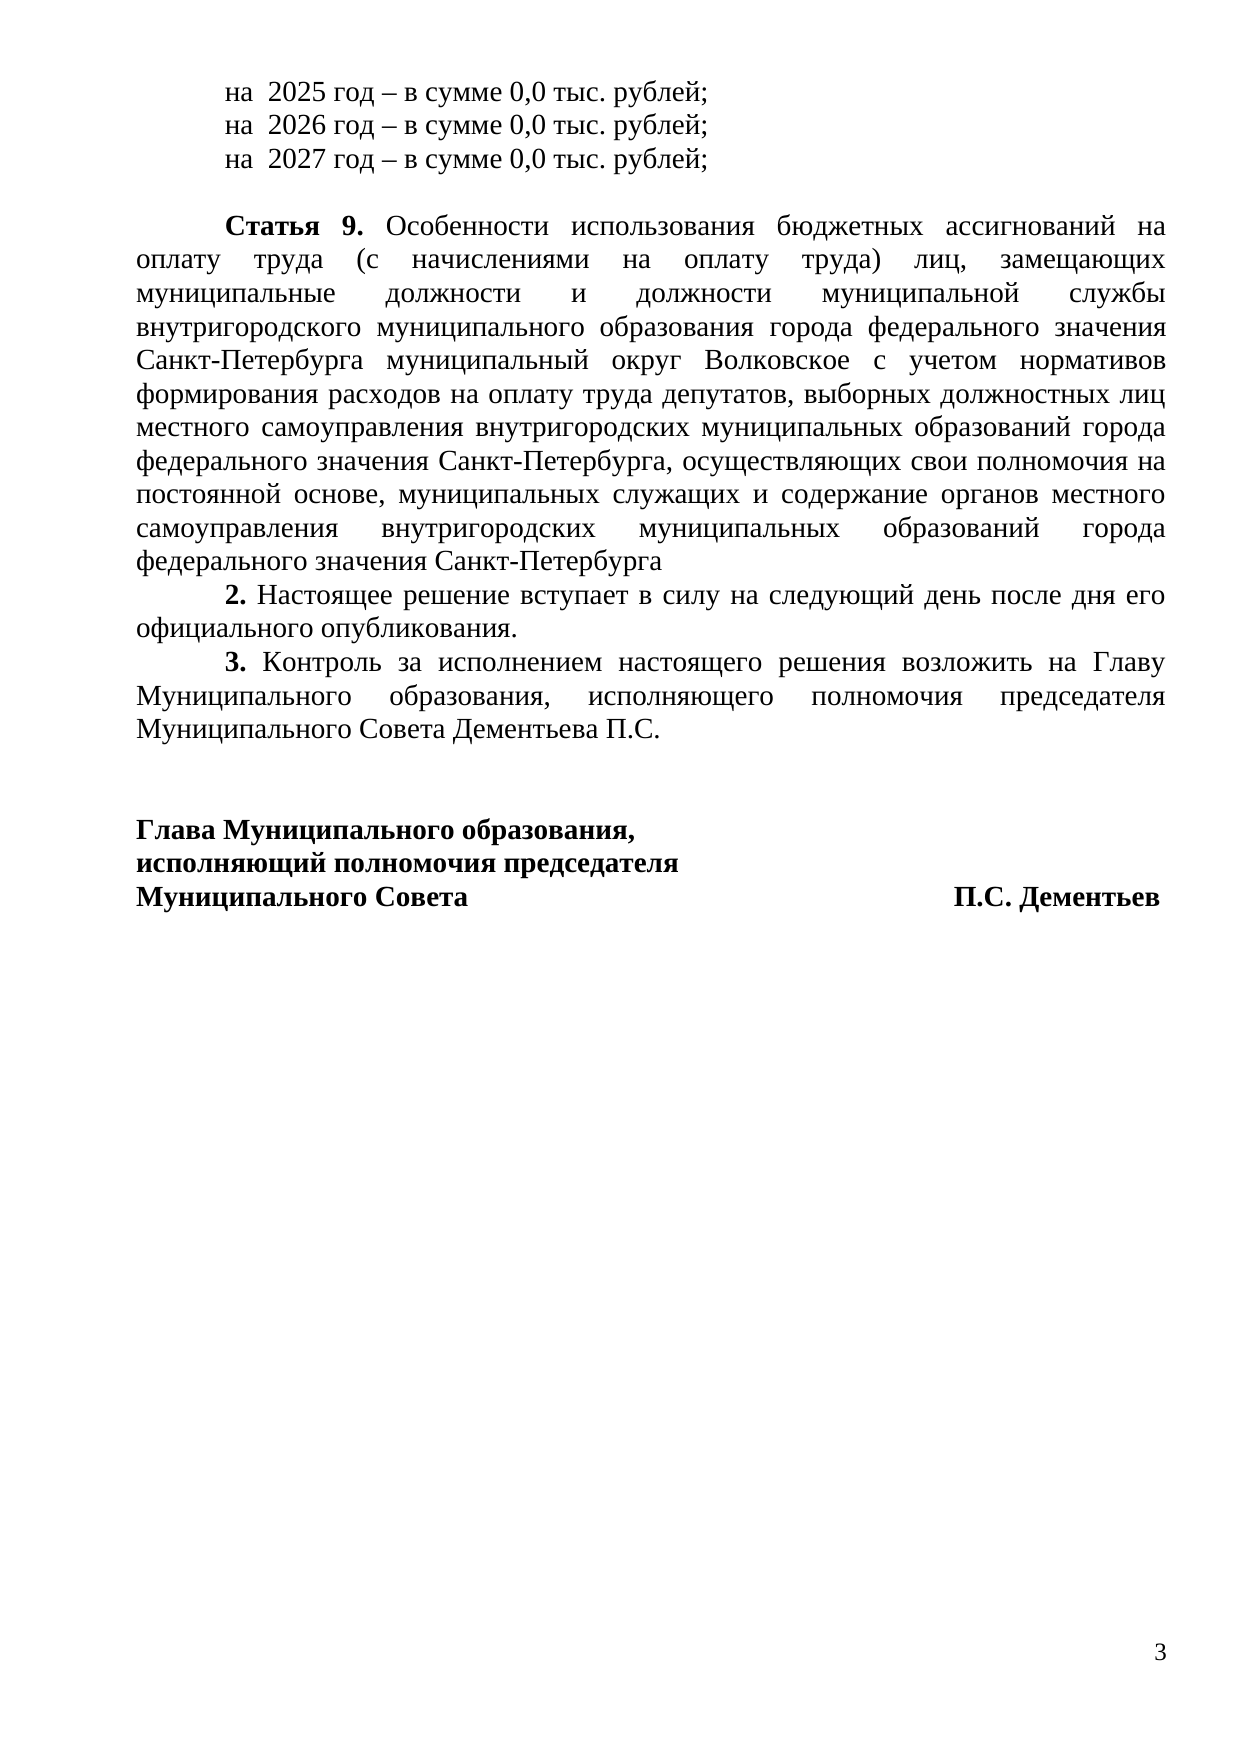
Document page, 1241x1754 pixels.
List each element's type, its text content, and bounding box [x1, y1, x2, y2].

text 3. Контроль за исполнением настоящего решения возложить на Главу Муниципального образования, исполняющего полномочия председателя Муниципального Совета Дементьева П.С. [136, 644, 1167, 745]
text на 2026 год – в сумме 0,0 тыс. рублей; [136, 107, 1167, 141]
text на 2027 год – в сумме 0,0 тыс. рублей; [136, 141, 1167, 174]
text Статья 9. Особенности использования бюджетных ассигнований на оплату труда (с начислениями на оплату труда) лиц, замещающих муниципальные должности и должности муниципальной службы внутригородского муниципального образования города федерального значения Санкт-Петербурга муниципальный округ Волковское с учетом нормативов формирования расходов на оплату труда депутатов, выборных должностных лиц местного самоуправления внутригородских муниципальных образований города федерального значения Санкт-Петербурга, осуществляющих свои полномочия на постоянной основе, муниципальных служащих и содержание органов местного самоуправления внутригородских муниципальных образований города федерального значения Санкт-Петербурга [136, 208, 1167, 577]
text 2. Настоящее решение вступает в силу на следующий день после дня его официального опубликования. [136, 577, 1167, 644]
text на 2025 год – в сумме 0,0 тыс. рублей; [136, 74, 1167, 107]
text Глава Муниципального образования, исполняющий полномочия председателя Муниципального Совета П.С. Дементьев [136, 812, 1167, 912]
